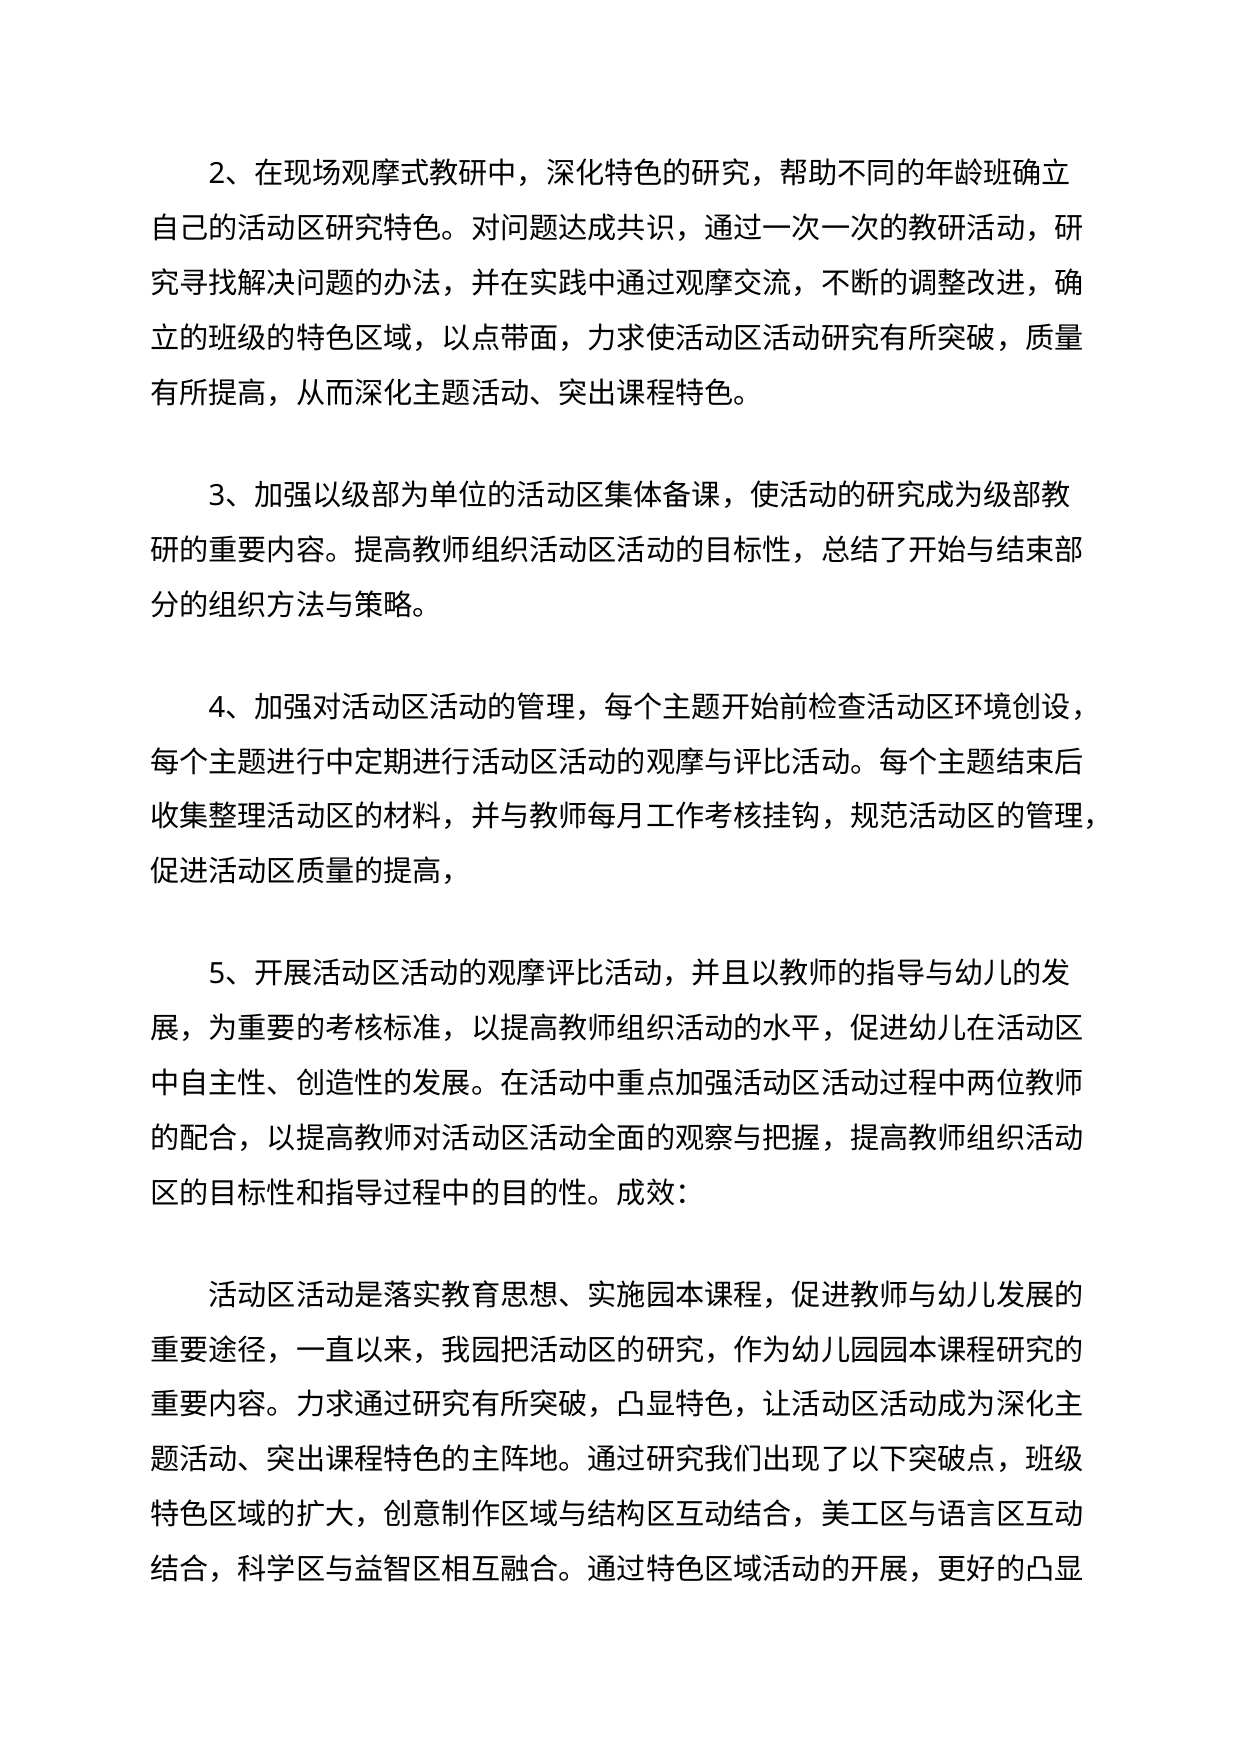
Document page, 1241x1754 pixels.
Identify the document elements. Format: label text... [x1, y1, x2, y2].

text 4、加强对活动区活动的管理，每个主题开始前检查活动区环境创设，每个主题进行中定期进行活动区活动的观摩与评比活动。每个主题结束后收集整理活动区的材料，并与教师每月工作考核挂钩，规范活动区的管理，促进活动区质量的提高， [150, 683, 1090, 890]
text 2、在现场观摩式教研中，深化特色的研究，帮助不同的年龄班确立自己的活动区研究特色。对问题达成共识，通过一次一次的教研活动，研究寻找解决问题的办法，并在实践中通过观摩交流，不断的调整改进，确立的班级的特色区域，以点带面，力求使活动区活动研究有所突破，质量有所提高，从而深化主题活动、突出课程特色。 [150, 150, 1090, 412]
text 5、开展活动区活动的观摩评比活动，并且以教师的指导与幼儿的发展，为重要的考核标准，以提高教师组织活动的水平，促进幼儿在活动区中自主性、创造性的发展。在活动中重点加强活动区活动过程中两位教师的配合，以提高教师对活动区活动全面的观察与把握，提高教师组织活动区的目标性和指导过程中的目的性。成效： [150, 950, 1090, 1212]
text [150, 1271, 1090, 1588]
text 3、加强以级部为单位的活动区集体备课，使活动的研究成为级部教研的重要内容。提高教师组织活动区活动的目标性，总结了开始与结束部分的组织方法与策略。 [150, 471, 1090, 624]
